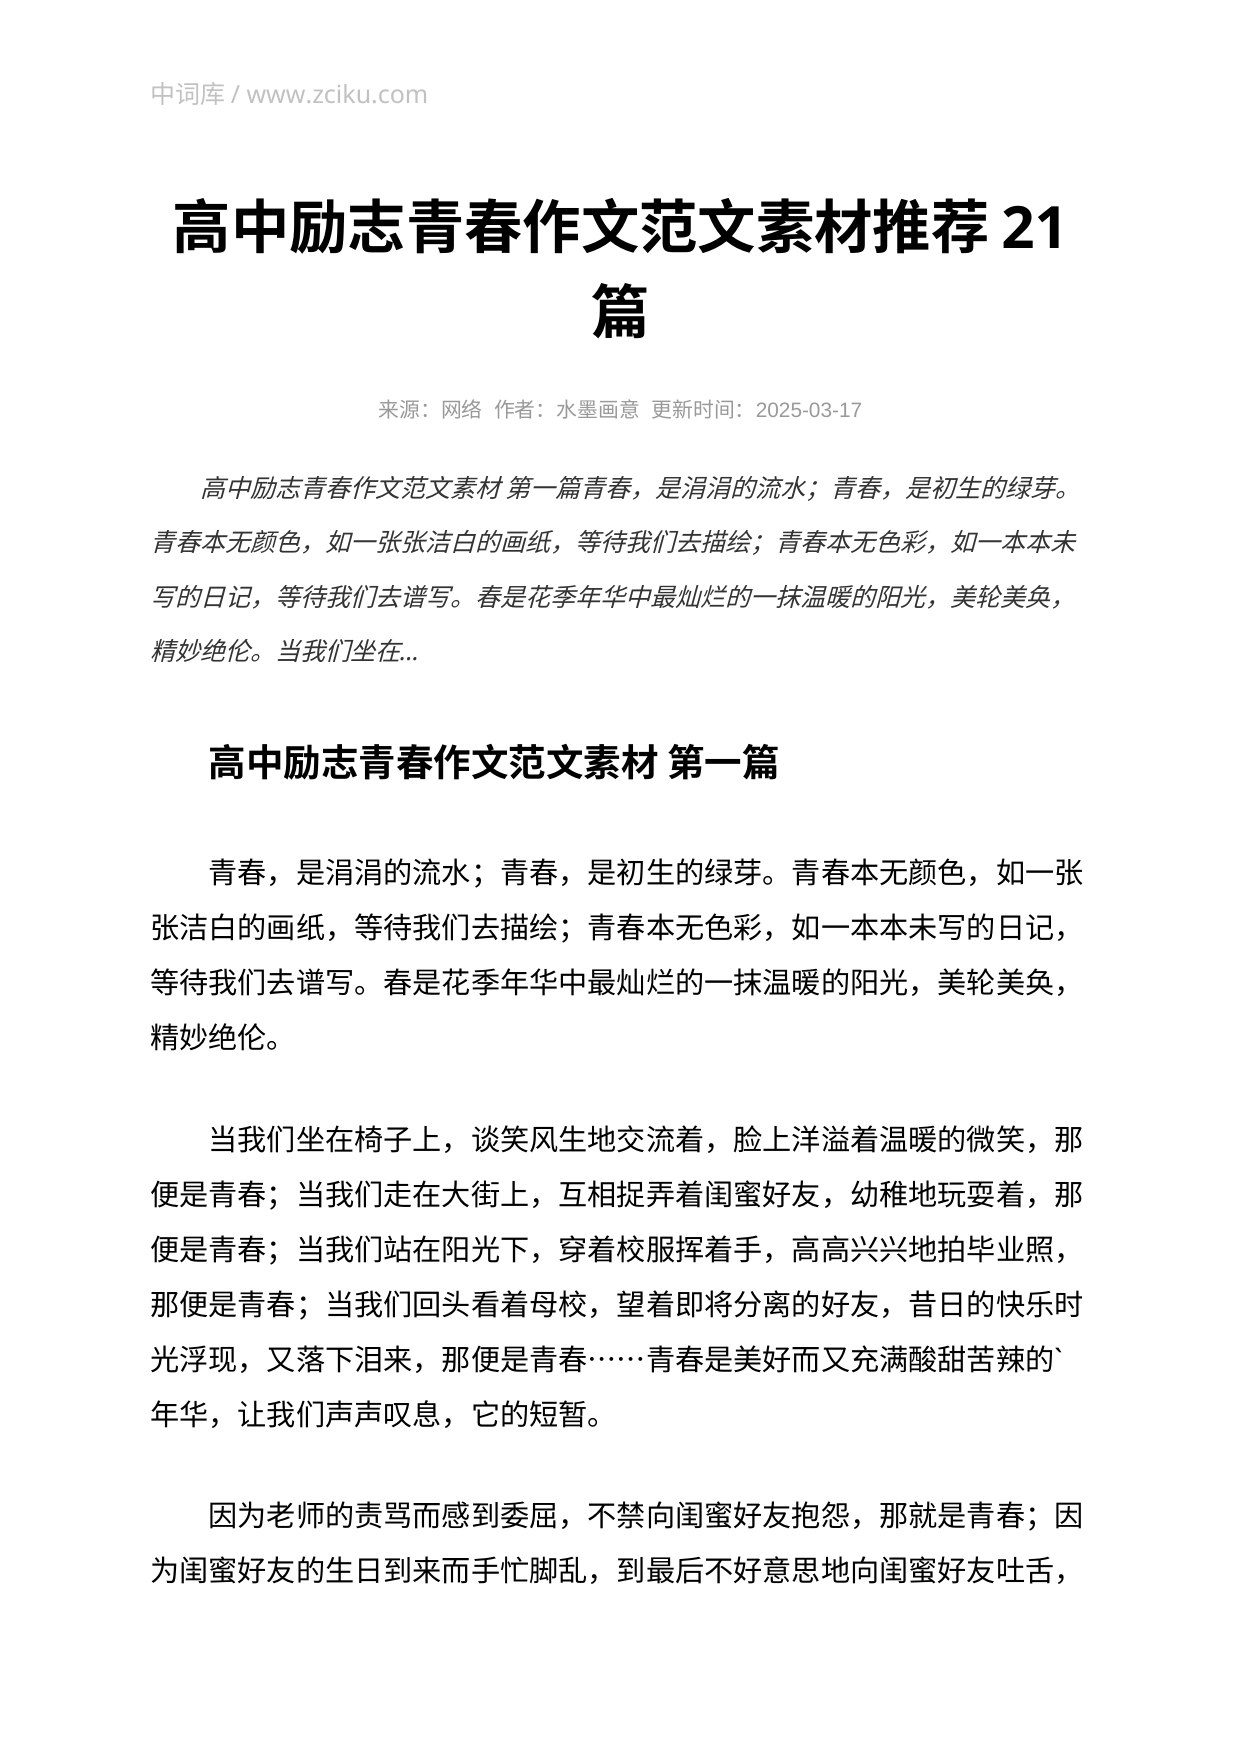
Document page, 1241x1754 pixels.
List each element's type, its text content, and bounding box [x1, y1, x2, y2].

text 当我们坐在椅子上，谈笑风生地交流着，脸上洋溢着温暖的微笑，那便是青春；当我们走在大街上，互相捉弄着闺蜜好友，幼稚地玩耍着，那便是青春；当我们站在阳光下，穿着校服挥着手，高高兴兴地拍毕业照，那便是青春；当我们回头看着母校，望着即将分离的好友，昔日的快乐时光浮现，又落下泪来，那便是青春……青春是美好而又充满酸甜苦辣的`年华，让我们声声叹息，它的短暂。 [150, 1116, 1090, 1433]
text 高中励志青春作文范文素材 第一篇青春，是涓涓的流水；青春，是初生的绿芽。青春本无颜色，如一张张洁白的画纸，等待我们去描绘；青春本无色彩，如一本本未写的日记，等待我们去谱写。春是花季年华中最灿烂的一抹温暖的阳光，美轮美奂，精妙绝伦。当我们坐在... [150, 468, 1090, 668]
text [150, 1493, 1090, 1590]
text 来源：网络 作者：水墨画意 更新时间：2025-03-17 [150, 397, 1090, 421]
text 青春，是涓涓的流水；青春，是初生的绿芽。青春本无颜色，如一张张洁白的画纸，等待我们去描绘；青春本无色彩，如一本本未写的日记，等待我们去谱写。春是花季年华中最灿烂的一抹温暖的阳光，美轮美奂，精妙绝伦。 [150, 850, 1090, 1057]
text 高中励志青春作文范文素材 第一篇 [150, 733, 1090, 787]
subtitle 高中励志青春作文范文素材推荐21篇 [150, 181, 1090, 351]
